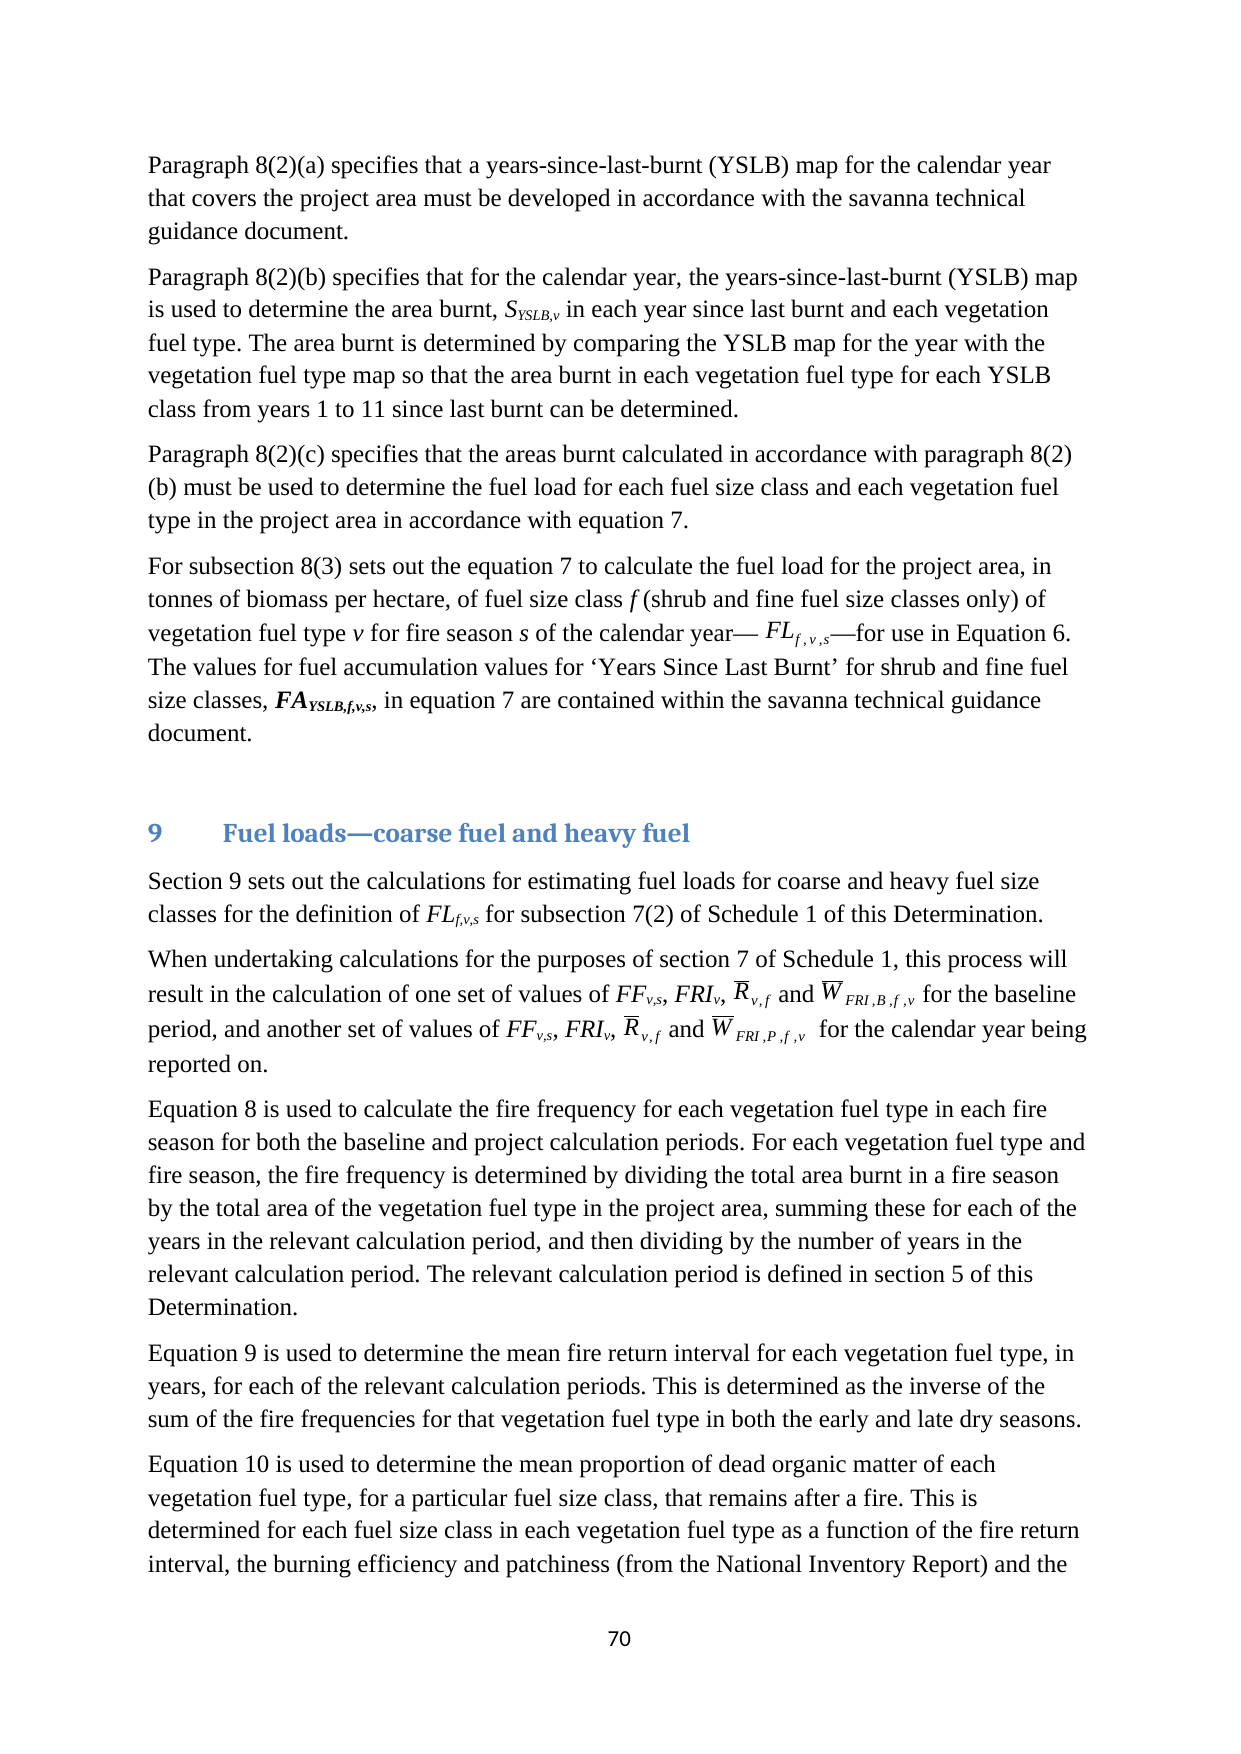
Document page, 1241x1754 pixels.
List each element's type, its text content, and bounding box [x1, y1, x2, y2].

text Equation 8 is used to calculate the fire frequency for each vegetation fuel type in each fire season for both the baseline and project calculation periods. For each vegetation fuel type and fire season, the fire frequency is determined by dividing the total area burnt in a fire season by the total area of the vegetation fuel type in the project area, summing these for each of the years in the relevant calculation period, and then dividing by the number of years in the relevant calculation period. The relevant calculation period is defined in section 5 of this Determination. [148, 1094, 1090, 1321]
text Equation 9 is used to determine the mean fire return interval for each vegetation fuel type, in years, for each of the relevant calculation periods. This is determined as the inverse of the sum of the fire frequencies for that vegetation fuel type in both the early and late dry seasons. [148, 1338, 1090, 1433]
text When undertaking calculations for the purposes of section 7 of Schedule 1, this process will result in the calculation of one set of values of FFv,s, FRIv, and for the baseline period, and another set of values of FFv,s, FRIv, and for the calendar year being reported on. [148, 944, 1090, 1078]
text Paragraph 8(2)(b) specifies that for the calendar year, the years-since-last-burnt (YSLB) map is used to determine the area burnt, SYSLB,v in each year since last burnt and each vegetation fuel type. The area burnt is determined by comparing the YSLB map for the year with the vegetation fuel type map so that the area burnt in each vegetation fuel type for each YSLB class from years 1 to 11 since last burnt can be determined. [148, 262, 1090, 422]
text Section 9 sets out the calculations for estimating fuel loads for coarse and heavy fuel size classes for the definition of FLf,v,s for subsection 7(2) of Schedule 1 of this Determination. [148, 866, 1090, 928]
text Paragraph 8(2)(a) specifies that a years-since-last-burnt (YSLB) map for the calendar year that covers the project area must be developed in accordance with the savanna technical guidance document. [148, 150, 1090, 245]
text For subsection 8(3) sets out the equation 7 to calculate the fuel load for the project area, in tonnes of biomass per hectare, of fuel size class f (shrub and fine fuel size classes only) of vegetation fuel type v for fire season s of the calendar year— —for use in Equation 6. The values for fuel accumulation values for ‘Years Since Last Burnt’ for shrub and fine fuel size classes, FAYSLB,f,v,s, in equation 7 are contained within the savanna technical guidance document. [148, 551, 1090, 747]
text Paragraph 8(2)(c) specifies that the areas burnt calculated in accordance with paragraph 8(2)(b) must be used to determine the fuel load for each fuel size class and each vegetation fuel type in the project area in accordance with equation 7. [148, 439, 1090, 534]
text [148, 1449, 1090, 1577]
subtitle 9 Fuel loads—coarse fuel and heavy fuel [148, 818, 1090, 849]
